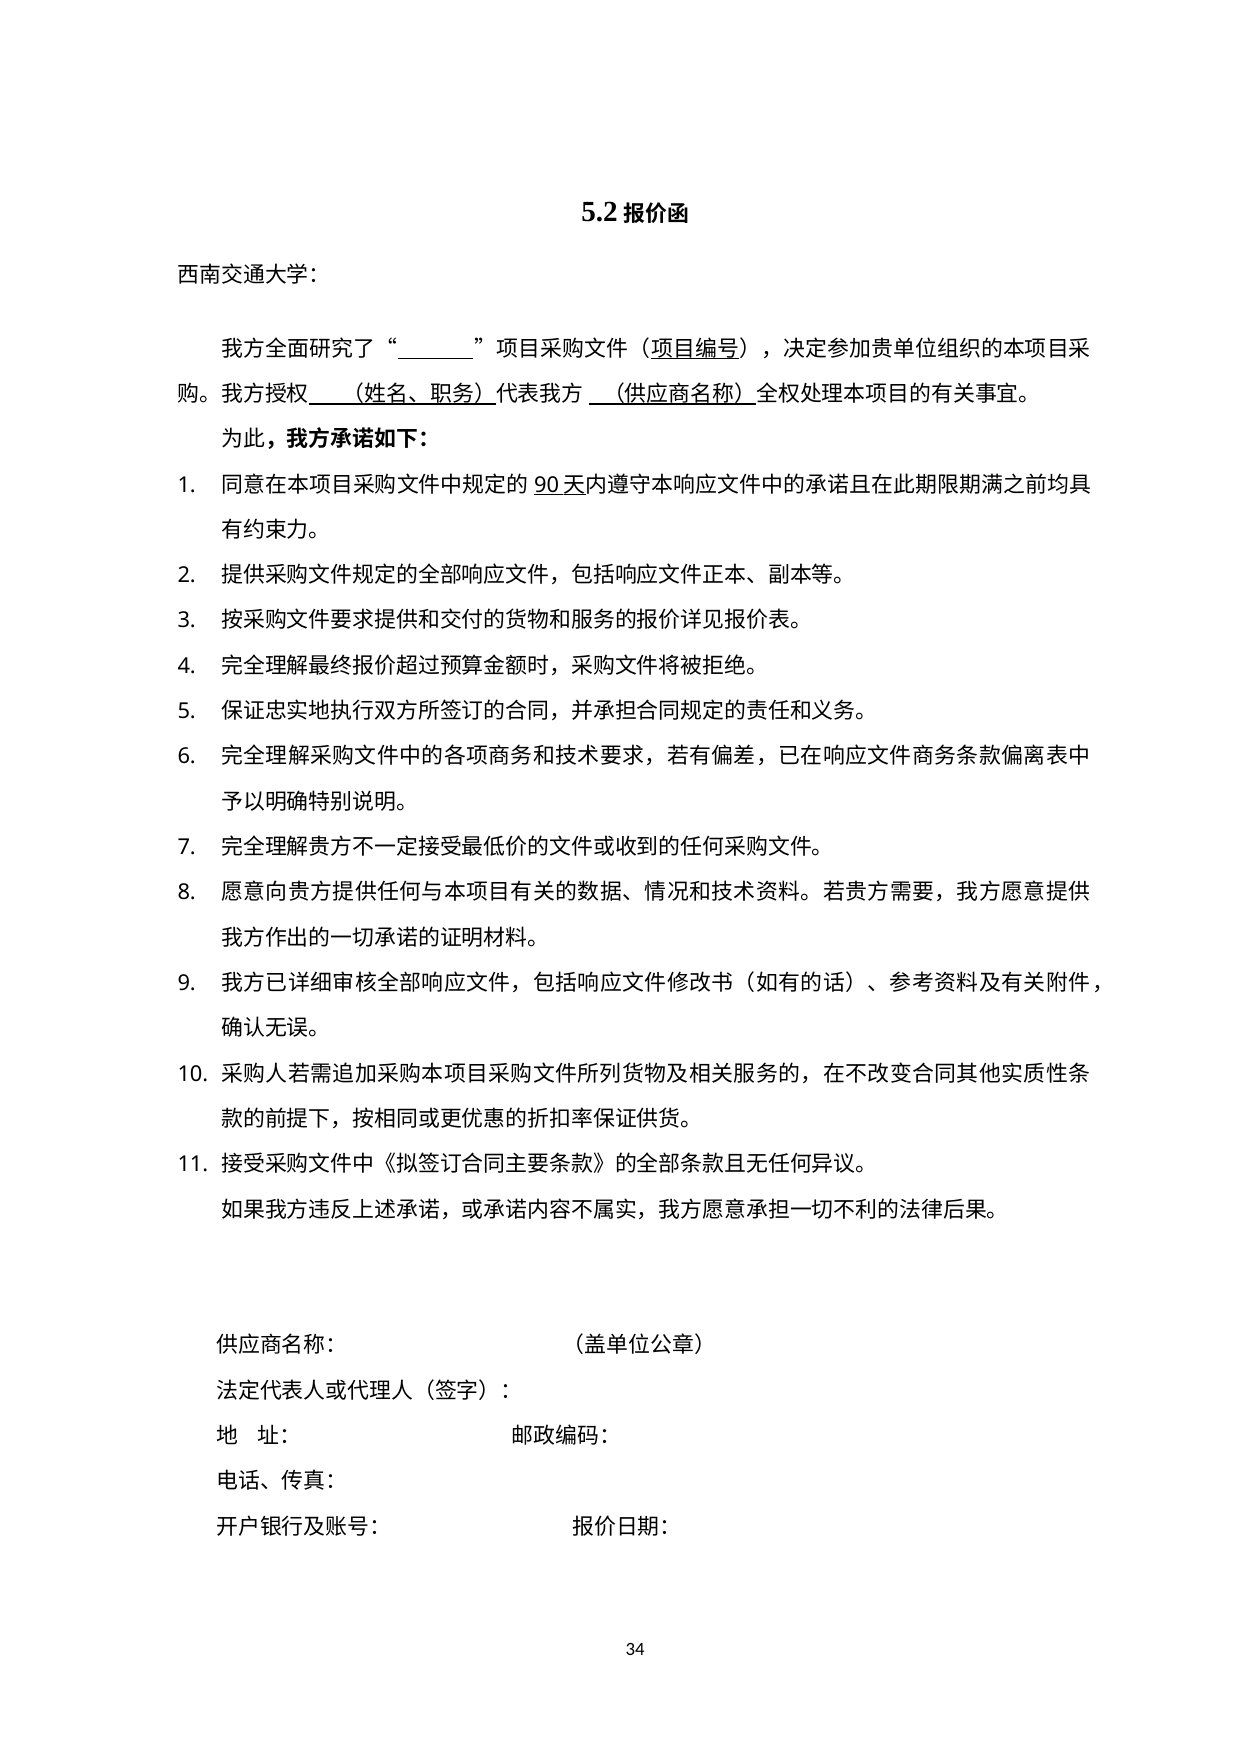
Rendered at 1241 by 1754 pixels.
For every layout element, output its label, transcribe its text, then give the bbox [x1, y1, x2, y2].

text 电话、传真： [172, 1457, 1092, 1502]
list 保证忠实地执行双方所签订的合同，并承担合同规定的责任和义务。 [177, 686, 1092, 732]
text 法定代表人或代理人（签字）： [172, 1366, 1092, 1411]
list 按采购文件要求提供和交付的货物和服务的报价详见报价表。 [177, 596, 1092, 641]
list 完全理解采购文件中的各项商务和技术要求，若有偏差，已在响应文件商务条款偏离表中予以明确特别说明。 [177, 732, 1092, 822]
list 提供采购文件规定的全部响应文件，包括响应文件正本、副本等。 [177, 550, 1092, 596]
text 供应商名称： （盖单位公章） [172, 1321, 1092, 1366]
list 愿意向贵方提供任何与本项目有关的数据、情况和技术资料。若贵方需要，我方愿意提供我方作出的一切承诺的证明材料。 [177, 868, 1092, 958]
text 我方全面研究了“ ”项目采购文件（项目编号），决定参加贵单位组织的本项目采购。我方授权 （姓名、职务）代表我方 （供应商名称）全权处理本项目的有关事宜。 [177, 324, 1092, 414]
list 采购人若需追加采购本项目采购文件所列货物及相关服务的，在不改变合同其他实质性条款的前提下，按相同或更优惠的折扣率保证供货。 [177, 1049, 1092, 1139]
text 为此，我方承诺如下： [177, 414, 1092, 460]
list 接受采购文件中《拟签订合同主要条款》的全部条款且无任何异议。 [177, 1139, 1092, 1185]
text 如果我方违反上述承诺，或承诺内容不属实，我方愿意承担一切不利的法律后果。 [177, 1185, 1092, 1230]
text 地 址： 邮政编码： [172, 1411, 1092, 1457]
subtitle 报价函 [177, 188, 1092, 233]
text 西南交通大学： [177, 250, 1092, 296]
list 同意在本项目采购文件中规定的90天内遵守本响应文件中的承诺且在此期限期满之前均具有约束力。 [177, 460, 1092, 550]
list 完全理解贵方不一定接受最低价的文件或收到的任何采购文件。 [177, 822, 1092, 868]
text 开户银行及账号： 报价日期： [172, 1502, 1092, 1547]
list 我方已详细审核全部响应文件，包括响应文件修改书（如有的话）、参考资料及有关附件，确认无误。 [177, 958, 1092, 1049]
list 完全理解最终报价超过预算金额时，采购文件将被拒绝。 [177, 641, 1092, 686]
